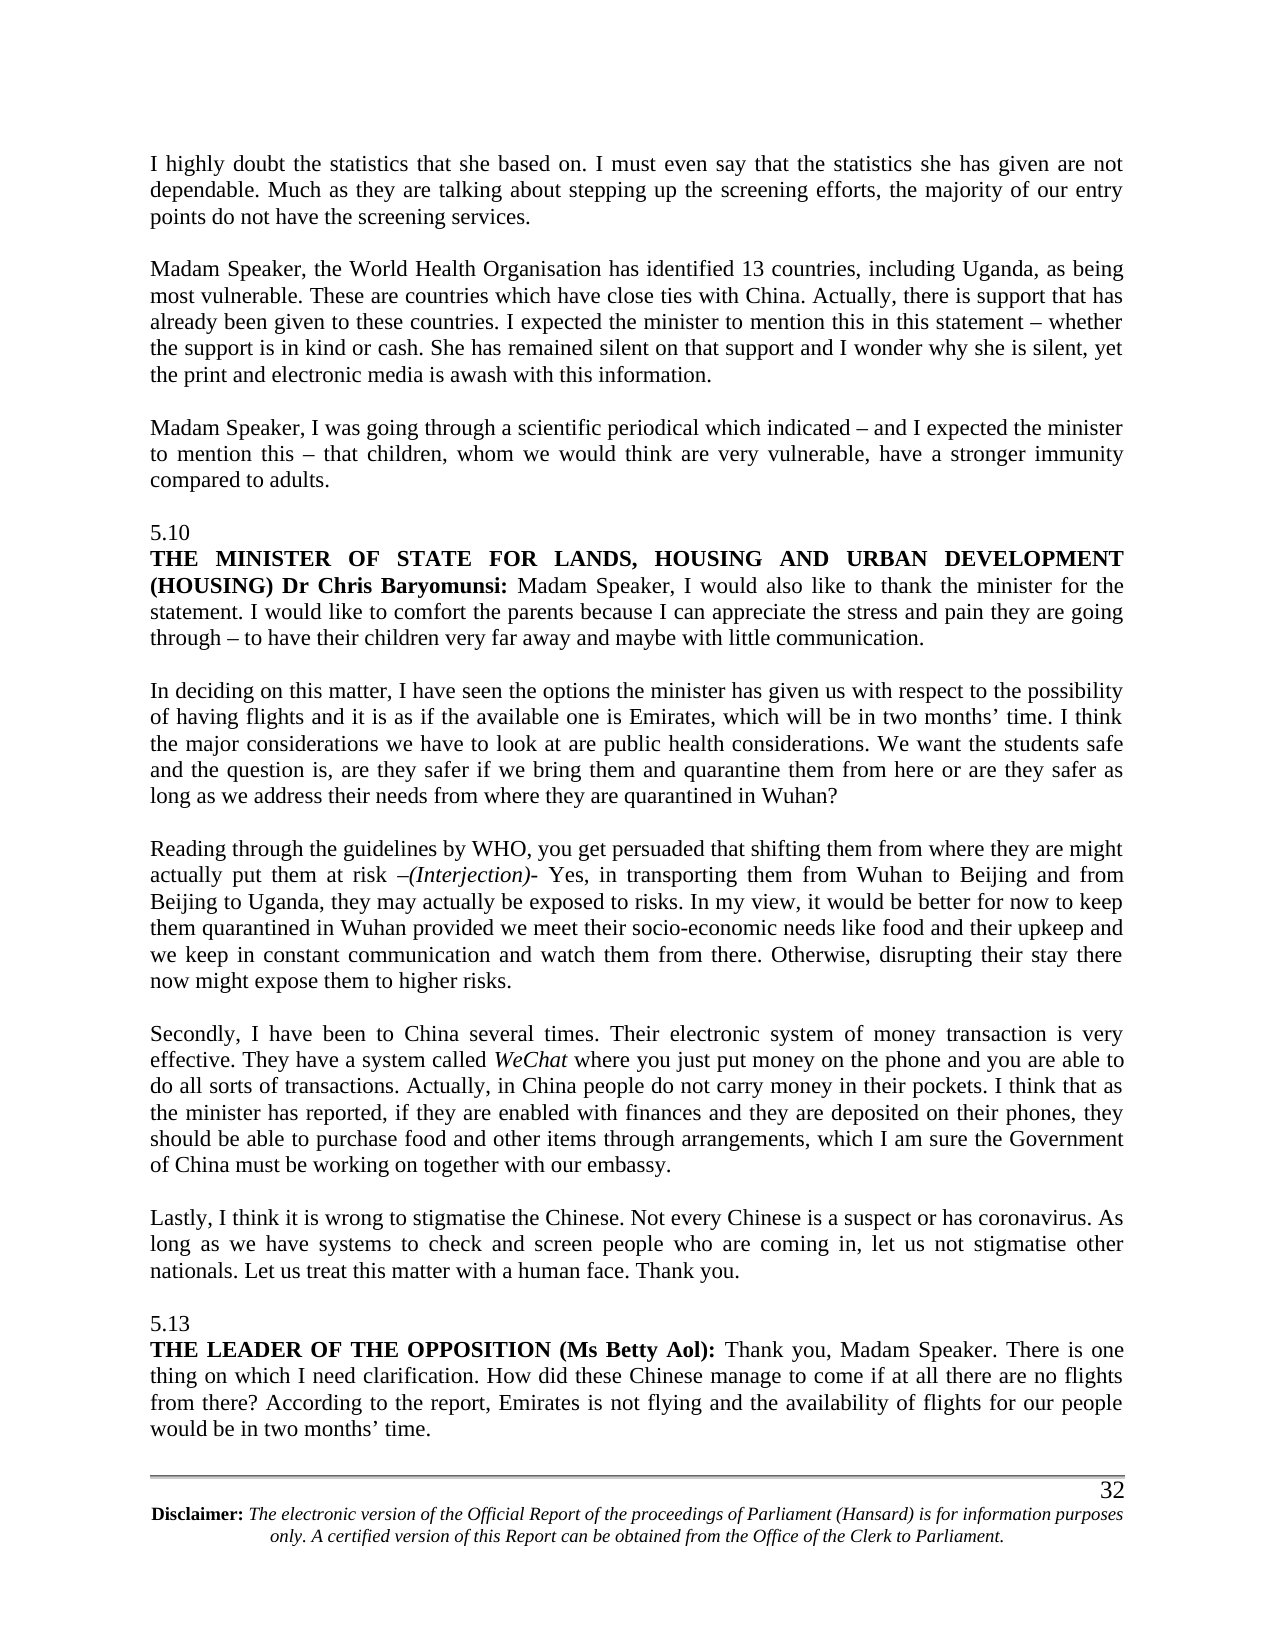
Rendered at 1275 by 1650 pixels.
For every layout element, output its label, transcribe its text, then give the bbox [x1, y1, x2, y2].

text Madam Speaker, the World Health Organisation has identified 13 countries, including Uganda, as being most vulnerable. These are countries which have close ties with China. Actually, there is support that has already been given to these countries. I expected the minister to mention this in this statement – whether the support is in kind or cash. She has remained silent on that support and I wonder why she is silent, yet the print and electronic media is awash with this information. [150, 255, 1125, 387]
text THE LEADER OF THE OPPOSITION (Ms Betty Aol): Thank you, Madam Speaker. There is one thing on which I need clarification. How did these Chinese manage to come if at all there are no flights from there? According to the report, Emirates is not flying and the availability of flights for our people would be in two months’ time. [150, 1336, 1125, 1441]
text Secondly, I have been to China several times. Their electronic system of money transaction is very effective. They have a system called WeChat where you just put money on the phone and you are able to do all sorts of transactions. Actually, in China people do not carry money in their pockets. I think that as the minister has reported, if they are enabled with finances and they are deposited on their phones, they should be able to purchase food and other items through arrangements, which I am sure the Government of China must be working on together with our embassy. [150, 1020, 1125, 1178]
text Madam Speaker, I was going through a scientific periodical which indicated – and I expected the minister to mention this – that children, whom we would think are very vulnerable, have a stronger immunity compared to adults. [150, 413, 1125, 493]
text 5.13 [150, 1309, 1125, 1336]
text Reading through the guidelines by WHO, you get persuaded that shifting them from where they are might actually put them at risk –(Interjection)- Yes, in transporting them from Wuhan to Beijing and from Beijing to Uganda, they may actually be exposed to risks. In my view, it would be better for now to keep them quarantined in Wuhan provided we meet their socio-economic needs like food and their upkeep and we keep in constant communication and watch them from there. Otherwise, disrupting their stay there now might expose them to higher risks. [150, 835, 1125, 993]
text THE MINISTER OF STATE FOR LANDS, HOUSING AND URBAN DEVELOPMENT (HOUSING) Dr Chris Baryomunsi: Madam Speaker, I would also like to thank the minister for the statement. I would like to comfort the parents because I can appreciate the stress and pain they are going through – to have their children very far away and maybe with little communication. [150, 545, 1125, 651]
picture [150, 1475, 1125, 1479]
text In deciding on this matter, I have seen the options the minister has given us with respect to the possibility of having flights and it is as if the available one is Emirates, which will be in two months’ time. I think the major considerations we have to look at are public health considerations. We want the students safe and the question is, are they safer if we bring them and quarantine them from here or are they safer as long as we address their needs from where they are quarantined in Wuhan? [150, 677, 1125, 809]
text 5.10 [150, 519, 1125, 545]
text Lastly, I think it is wrong to stigmatise the Chinese. Not every Chinese is a suspect or has coronavirus. As long as we have systems to check and screen people who are coming in, let us not stigmatise other nationals. Let us treat this matter with a human face. Thank you. [150, 1204, 1125, 1283]
text I highly doubt the statistics that she based on. I must even say that the statistics she has given are not dependable. Much as they are talking about stepping up the screening efforts, the majority of our entry points do not have the screening services. [150, 150, 1125, 229]
